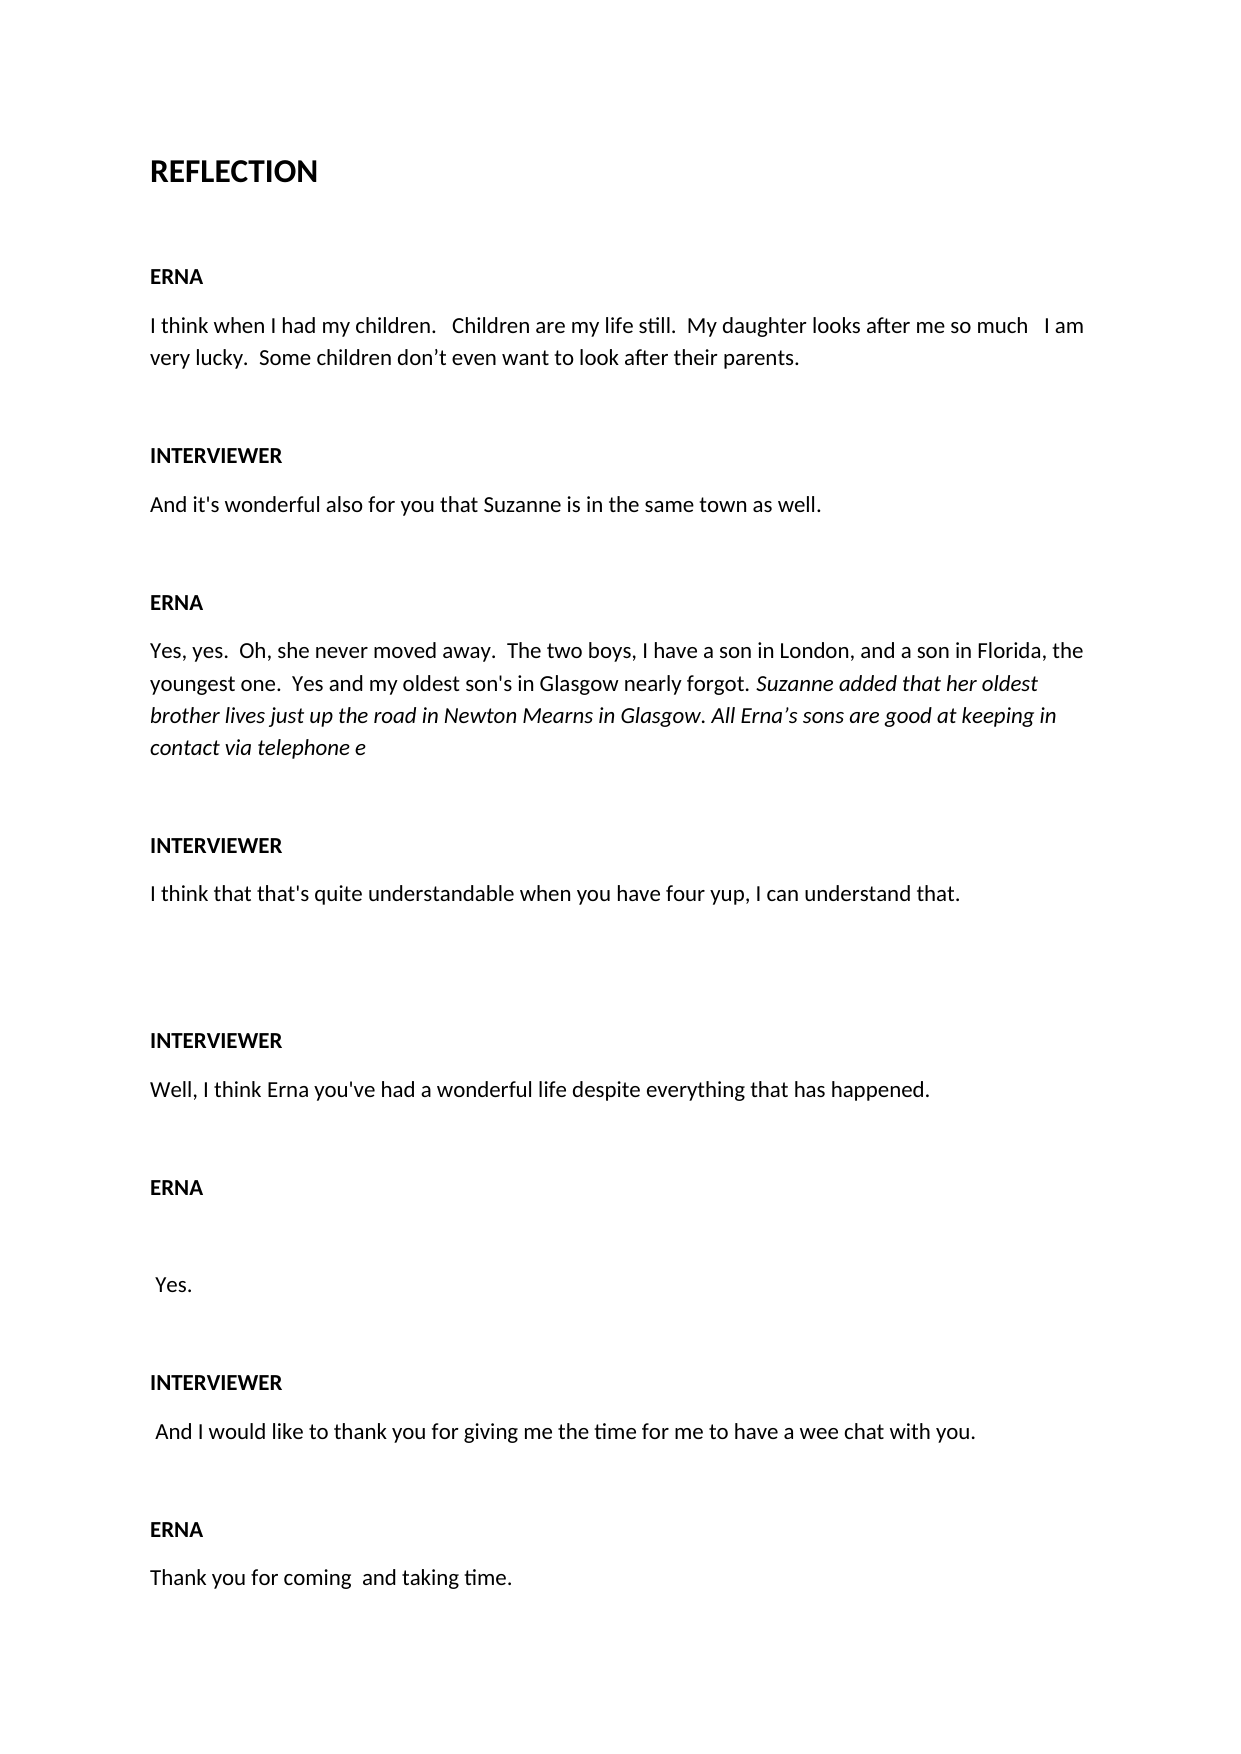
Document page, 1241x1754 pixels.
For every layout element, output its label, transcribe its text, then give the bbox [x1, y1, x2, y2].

text Well, I think Erna you've had a wonderful life despite everything that has happened. [150, 1075, 1090, 1103]
text ERNA [150, 1515, 1090, 1543]
text REFLECTION [150, 150, 1090, 191]
text Yes. [150, 1270, 1090, 1298]
text ERNA [150, 262, 1090, 290]
text And it's wonderful also for you that Suzanne is in the same town as well. [150, 490, 1090, 518]
text And I would like to thank you for giving me the time for me to have a wee chat with you. [150, 1417, 1090, 1445]
text Yes, yes. Oh, she never moved away. The two boys, I have a son in London, and a son in Florida, the youngest one. Yes and my oldest son's in Glasgow nearly forgot. Suzanne added that her oldest brother lives just up the road in Newton Mearns in Glasgow. All Erna’s sons are good at keeping in contact via telephone e [150, 636, 1090, 761]
text ERNA [150, 1173, 1090, 1201]
text Thank you for coming and taking time. [150, 1563, 1090, 1592]
text ERNA [150, 588, 1090, 616]
text INTERVIEWER [150, 831, 1090, 859]
text I think when I had my children. Children are my life still. My daughter looks after me so much I am very lucky. Some children don’t even want to look after their parents. [150, 311, 1090, 371]
text INTERVIEWER [150, 441, 1090, 469]
text I think that that's quite understandable when you have four yup, I can understand that. [150, 879, 1090, 908]
text INTERVIEWER [150, 1368, 1090, 1396]
text INTERVIEWER [150, 1026, 1090, 1054]
